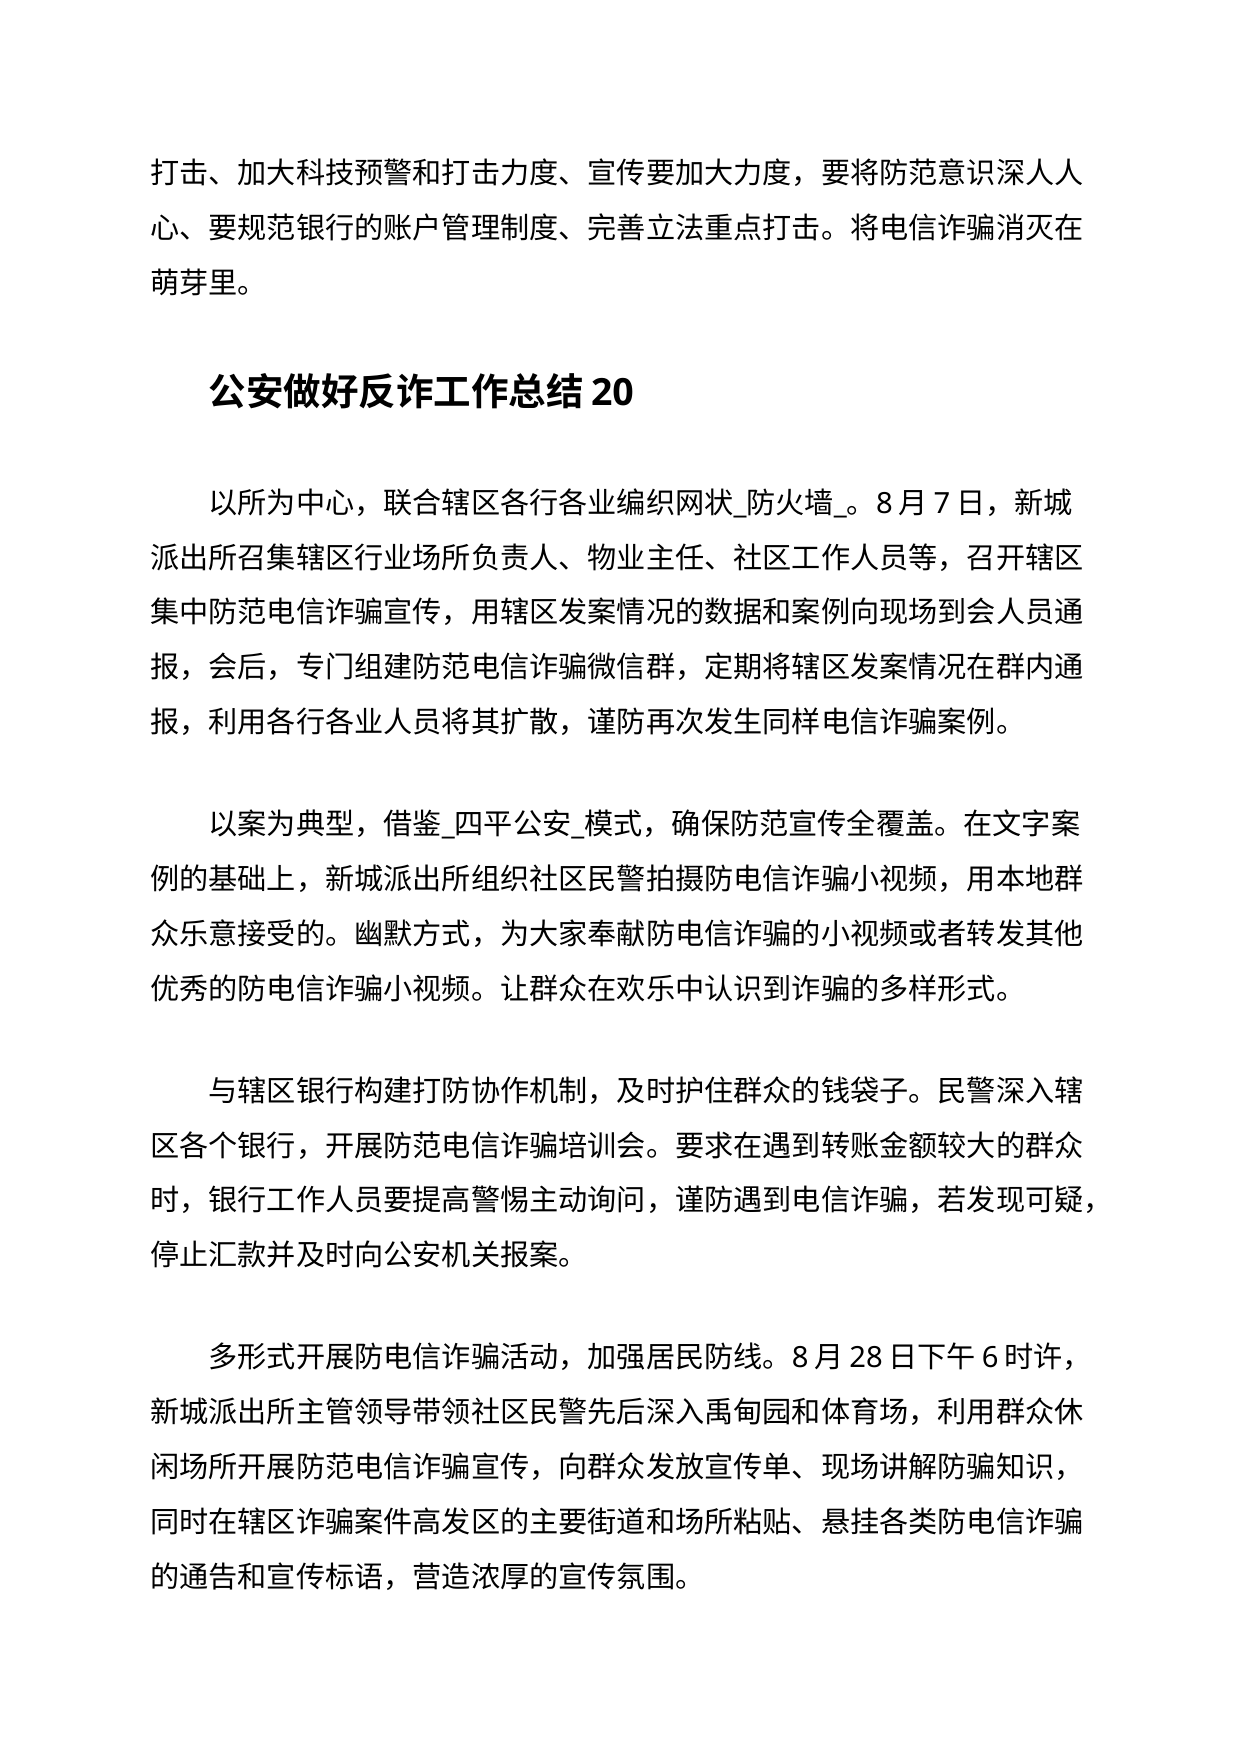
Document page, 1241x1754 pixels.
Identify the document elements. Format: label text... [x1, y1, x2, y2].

text 与辖区银行构建打防协作机制，及时护住群众的钱袋子。民警深入辖区各个银行，开展防范电信诈骗培训会。要求在遇到转账金额较大的群众时，银行工作人员要提高警惕主动询问，谨防遇到电信诈骗，若发现可疑，停止汇款并及时向公安机关报案。 [150, 1067, 1090, 1274]
text 公安做好反诈工作总结20 [150, 362, 1090, 416]
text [150, 150, 1090, 302]
text 多形式开展防电信诈骗活动，加强居民防线。8月28日下午6时许，新城派出所主管领导带领社区民警先后深入禹甸园和体育场，利用群众休闲场所开展防范电信诈骗宣传，向群众发放宣传单、现场讲解防骗知识，同时在辖区诈骗案件高发区的主要街道和场所粘贴、悬挂各类防电信诈骗的通告和宣传标语，营造浓厚的宣传氛围。 [150, 1334, 1090, 1596]
text 以案为典型，借鉴_四平公安_模式，确保防范宣传全覆盖。在文字案例的基础上，新城派出所组织社区民警拍摄防电信诈骗小视频，用本地群众乐意接受的。幽默方式，为大家奉献防电信诈骗的小视频或者转发其他优秀的防电信诈骗小视频。让群众在欢乐中认识到诈骗的多样形式。 [150, 801, 1090, 1008]
text 以所为中心，联合辖区各行各业编织网状_防火墙_。8月7日，新城派出所召集辖区行业场所负责人、物业主任、社区工作人员等，召开辖区集中防范电信诈骗宣传，用辖区发案情况的数据和案例向现场到会人员通报，会后，专门组建防范电信诈骗微信群，定期将辖区发案情况在群内通报，利用各行各业人员将其扩散，谨防再次发生同样电信诈骗案例。 [150, 479, 1090, 741]
